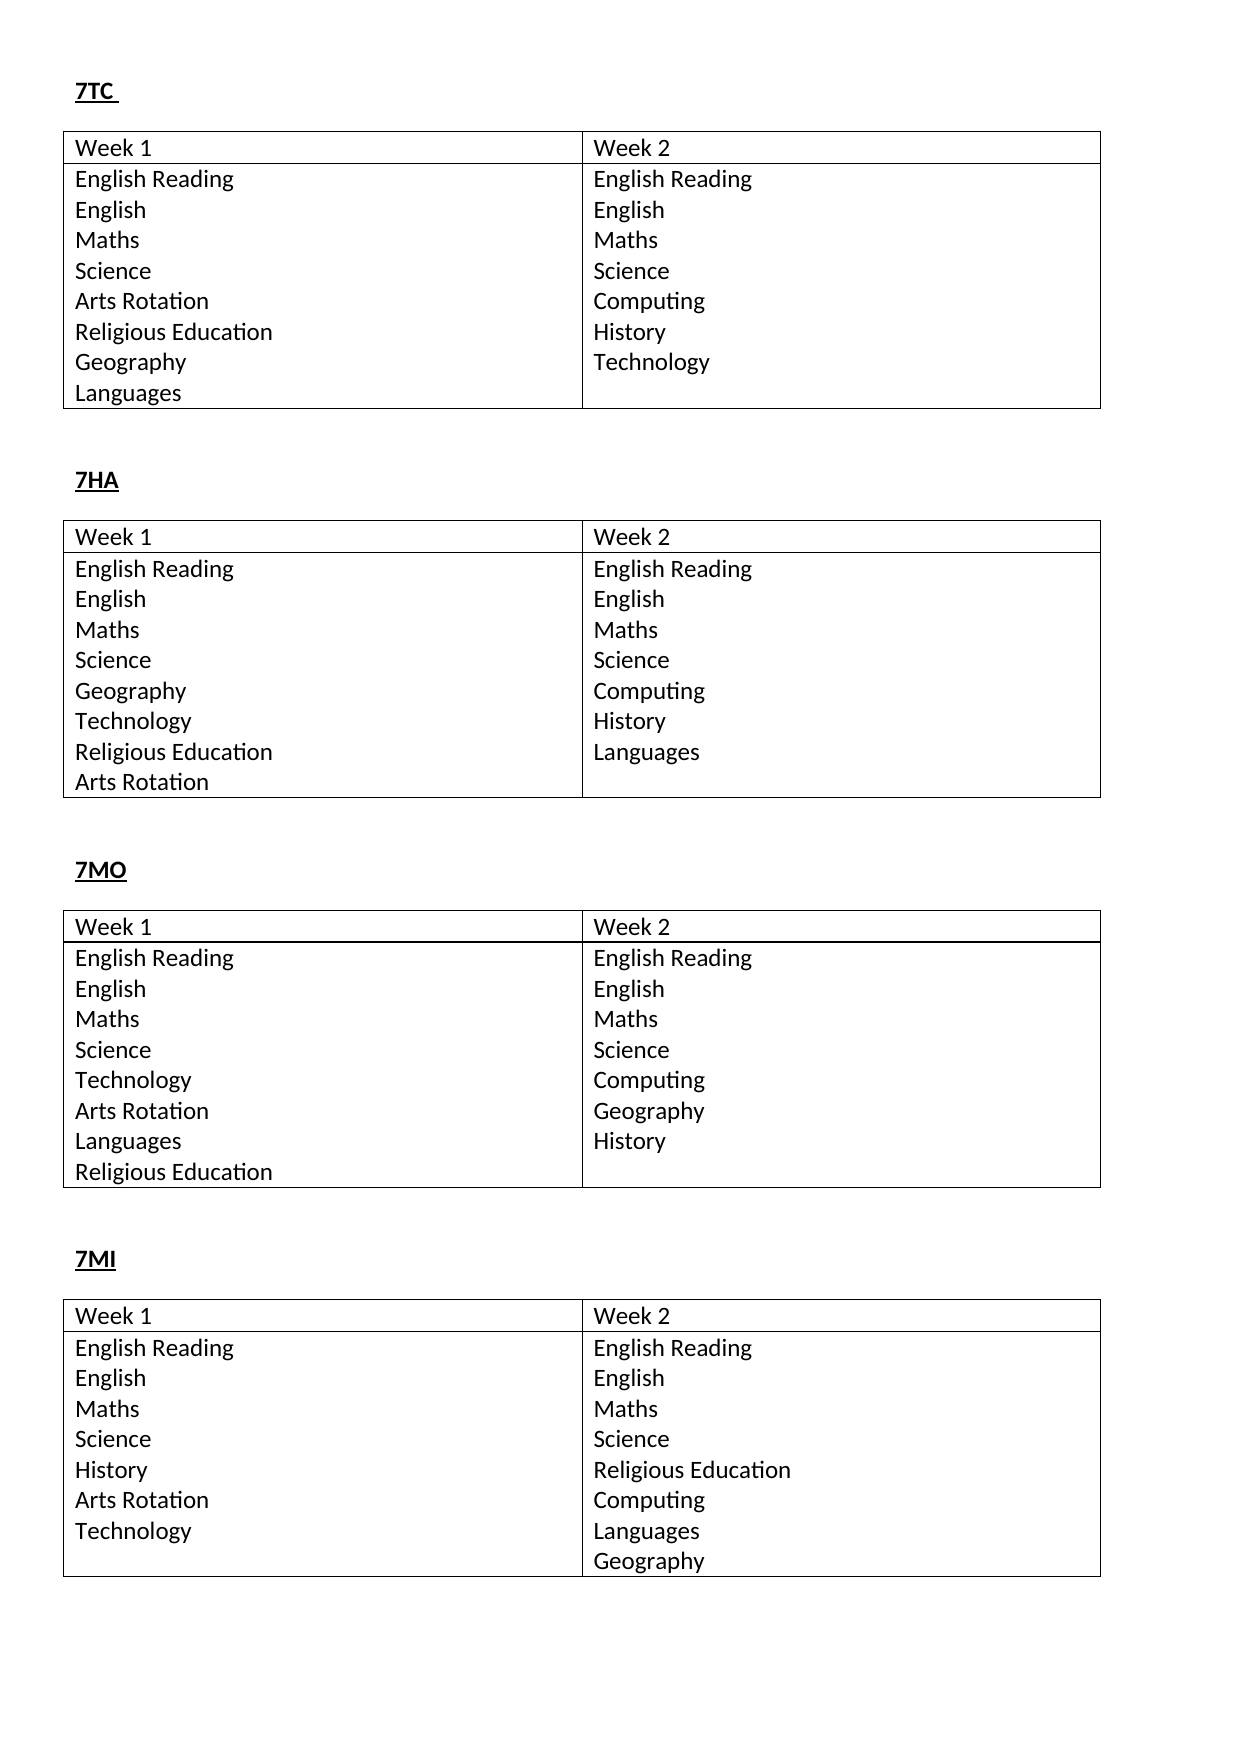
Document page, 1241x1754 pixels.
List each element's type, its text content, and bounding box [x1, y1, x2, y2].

table_header Week 1 [64, 132, 582, 162]
table_cell English Reading English Maths Science History Arts Rotation Technology [64, 1332, 582, 1576]
table_header Week 1 [64, 1300, 582, 1331]
table_header Week 1 [64, 911, 582, 941]
table_cell English Reading English Maths Science Computing History Technology [583, 164, 1100, 408]
table_cell English Reading English Maths Science Computing Geography History [583, 943, 1100, 1187]
table_cell English Reading English Maths Science Computing History Languages [583, 553, 1100, 797]
table_header Week 2 [583, 521, 1100, 552]
table_header Week 2 [583, 911, 1100, 941]
table_cell English Reading English Maths Science Geography Technology Religious Education Arts Rotation [64, 553, 582, 797]
table_cell English Reading English Maths Science Arts Rotation Religious Education Geography Languages [64, 164, 582, 408]
table_header Week 1 [64, 521, 582, 552]
text 7MO [75, 854, 1165, 884]
text 7HA [75, 464, 1165, 495]
table_header Week 2 [583, 1300, 1100, 1331]
table_cell English Reading English Maths Science Technology Arts Rotation Languages Religious Education [64, 943, 582, 1187]
text 7TC [75, 75, 1165, 106]
table_cell English Reading English Maths Science Religious Education Computing Languages Geography [583, 1332, 1100, 1576]
text 7MI [75, 1243, 1165, 1274]
table_header Week 2 [583, 132, 1100, 162]
